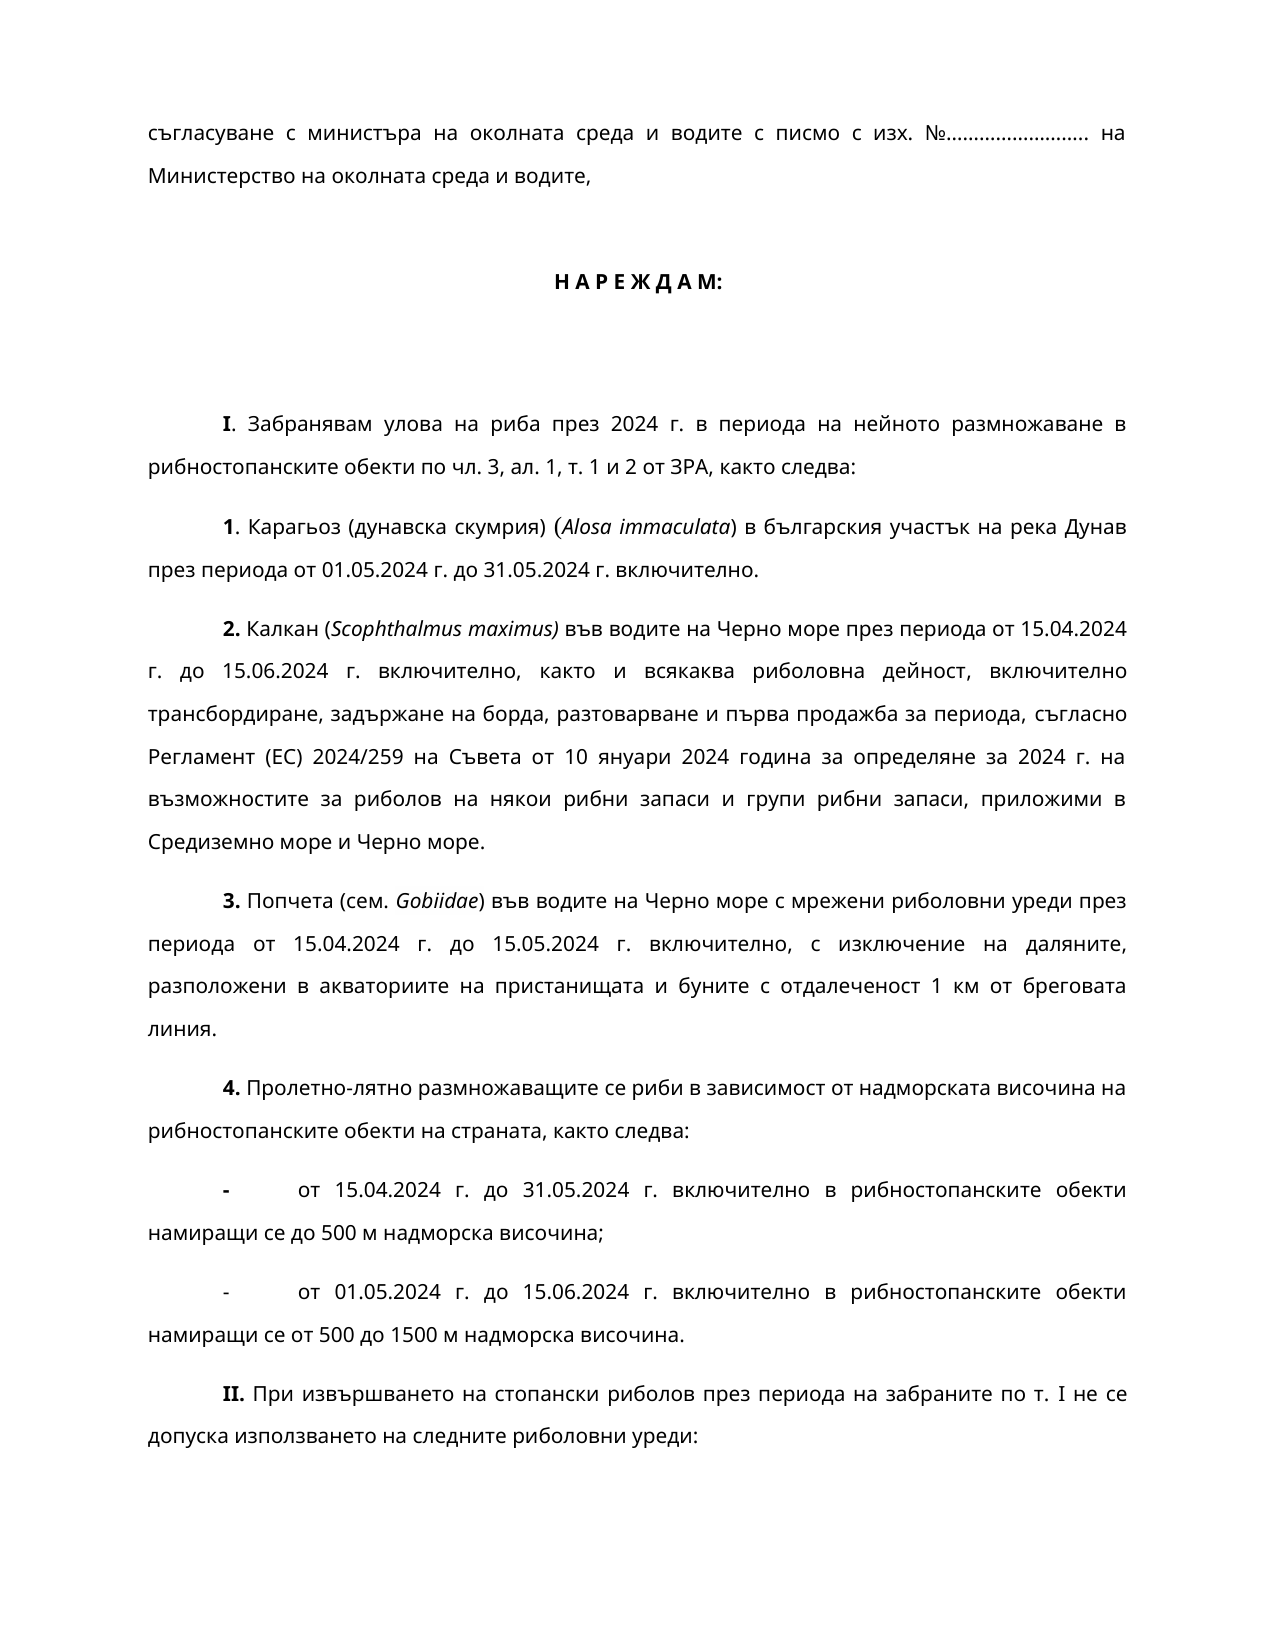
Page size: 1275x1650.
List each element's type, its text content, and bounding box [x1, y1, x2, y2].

text ІІ. При извършването на стопански риболов през периода на забраните по т. I не се допуска използването на следните риболовни уреди: [148, 1379, 1127, 1450]
text 3. Попчета (сем. Gobiidae) във водите на Черно море с мрежени риболовни уреди през периода от 15.04.2024 г. до 15.05.2024 г. включително, с изключение на даляните, разположени в акваториите на пристанищата и буните с отдалеченост 1 км от бреговата линия. [148, 886, 1127, 1043]
text 2. Калкан (Scophthalmus maximus) във водите на Черно море през периода от 15.04.2024 г. до 15.06.2024 г. включително, както и всякаква риболовна дейност, включително трансбордиране, задържане на борда, разтоварване и първа продажба за периода, съгласно Регламент (ЕС) 2024/259 на Съвета от 10 януари 2024 година за определяне за 2024 г. на възможностите за риболов на някои рибни запаси и групи рибни запаси, приложими в Средиземно море и Черно море. [148, 614, 1127, 856]
text Н А Р Е Ж Д А М: [148, 267, 1127, 296]
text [148, 118, 1127, 189]
text 4. Пролетно-лятно размножаващите се риби в зависимост от надморската височина на рибностопанските обекти на страната, както следва: [148, 1073, 1127, 1144]
text 1. Карагьоз (дунавска скумрия) (Alosa immaculata) в българския участък на река Дунав през периода от 01.05.2024 г. до 31.05.2024 г. включително. [148, 511, 1127, 583]
text - от 15.04.2024 г. до 31.05.2024 г. включително в рибностопанските обекти намиращи се до 500 м надморска височина; [148, 1175, 1127, 1246]
text - от 01.05.2024 г. до 15.06.2024 г. включително в рибностопанските обекти намиращи се от 500 до 1500 м надморска височина. [148, 1277, 1127, 1348]
text І. Забранявам улова на риба през 2024 г. в периода на нейното размножаване в рибностопанските обекти по чл. 3, ал. 1, т. 1 и 2 от ЗРА, както следва: [148, 409, 1127, 480]
